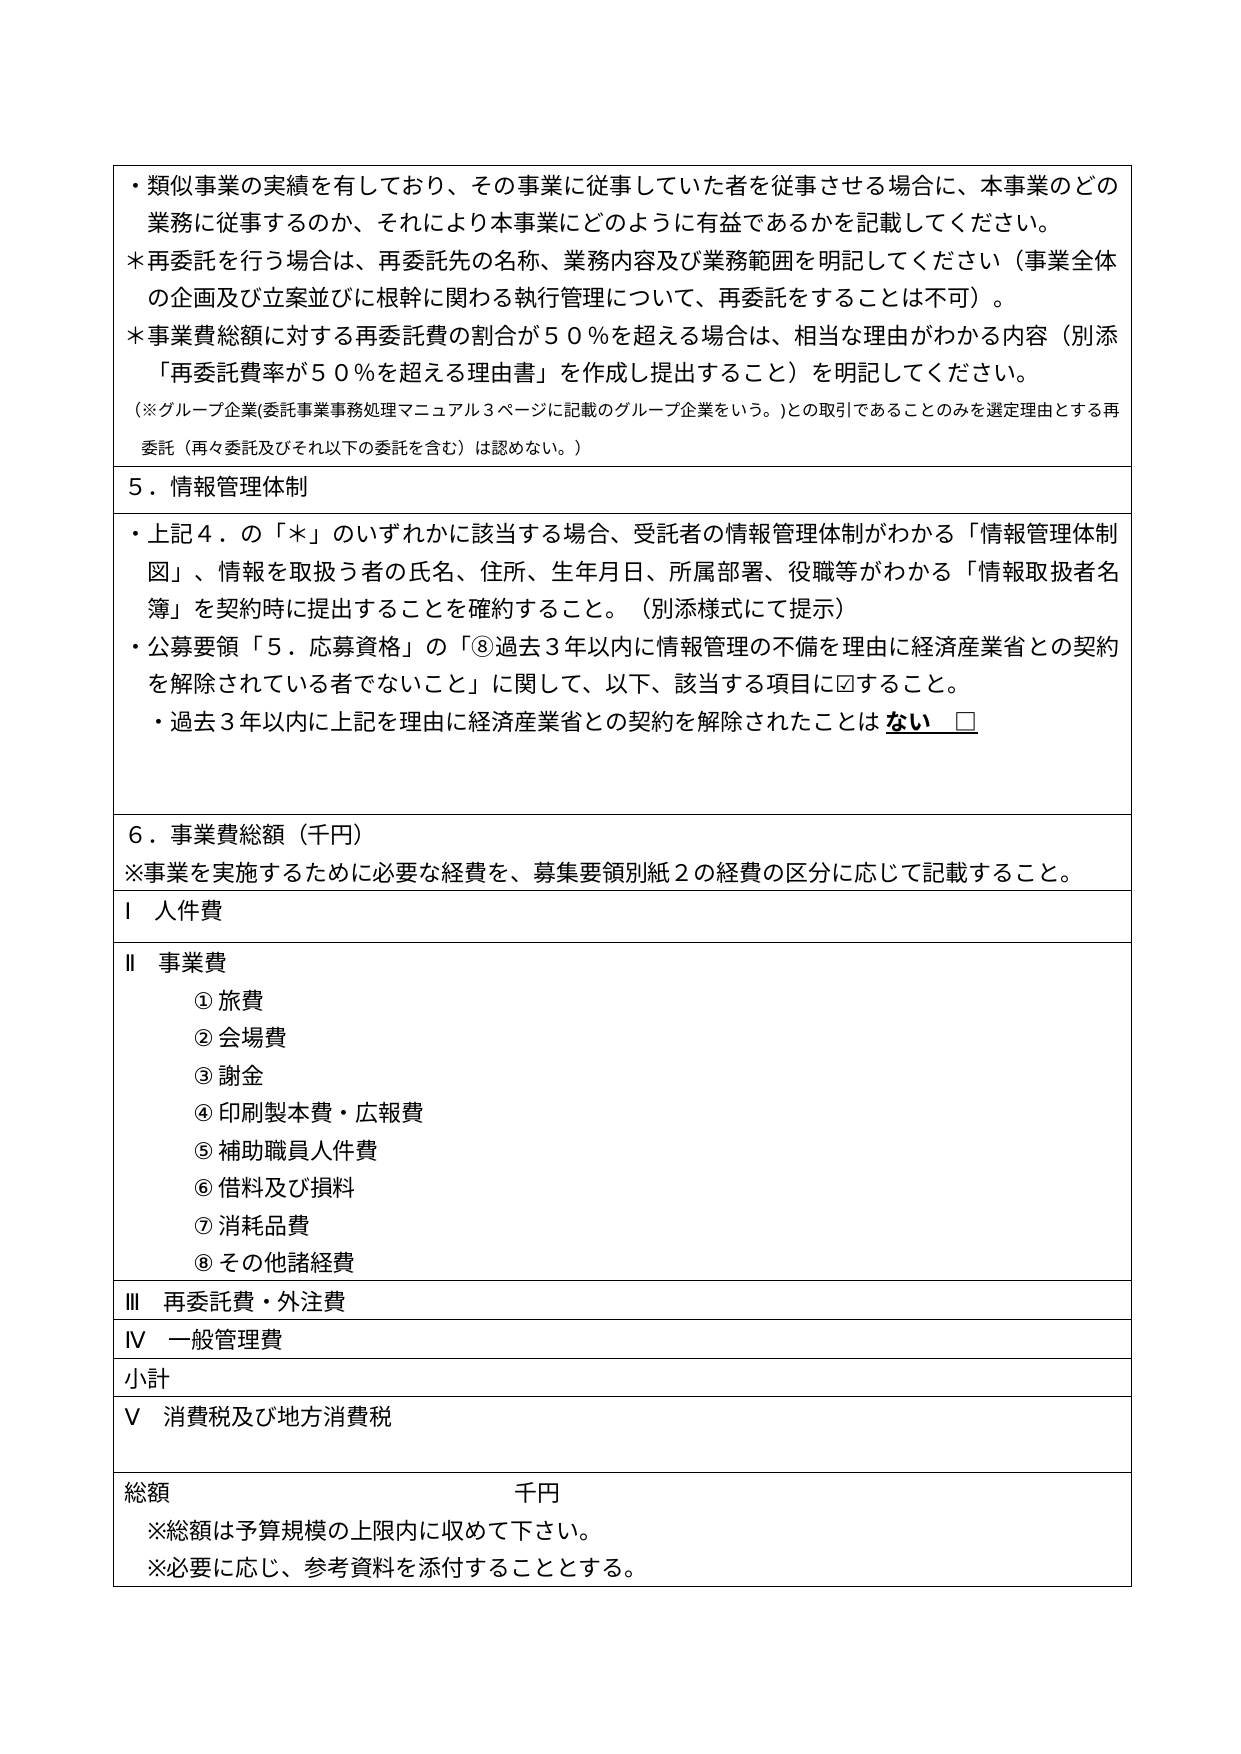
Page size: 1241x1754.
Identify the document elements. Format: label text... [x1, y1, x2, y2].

table_cell 小計 [114, 1359, 1131, 1396]
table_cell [114, 1473, 1131, 1586]
table_cell Ⅳ 一般管理費 [114, 1320, 1131, 1357]
table_cell Ⅰ 人件費 [114, 891, 1131, 942]
table_cell Ⅱ 事業費 ①旅費 ②会場費 ③謝金 ④印刷製本費・広報費 ⑤補助職員人件費 ⑥借料及び損料 ⑦消耗品費 ⑧その他諸経費 [114, 943, 1131, 1280]
table_cell ５．情報管理体制 [114, 467, 1131, 513]
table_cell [114, 166, 1131, 466]
table_cell ６．事業費総額（千円） ※事業を実施するために必要な経費を、募集要領別紙２の経費の区分に応じて記載すること。 [114, 815, 1131, 890]
table_cell ・上記４．の「＊」のいずれかに該当する場合、受託者の情報管理体制がわかる「情報管理体制図」、情報を取扱う者の氏名、住所、生年月日、所属部署、役職等がわかる「情報取扱者名簿」を契約時に提出することを確約すること。（別添様式にて提示） ・公募要領「５．応募資格」の「⑧過去３年以内に情報管理の不備を理由に経済産業省との契約を解除されている者でないこと」に関して、以下、該当する項目に☑すること。 ・過去３年以内に上記を理由に経済産業省との契約を解除されたことは ない □ [114, 514, 1131, 814]
table_cell Ⅴ 消費税及び地方消費税 [114, 1397, 1131, 1472]
table_cell Ⅲ 再委託費・外注費 [114, 1281, 1131, 1319]
